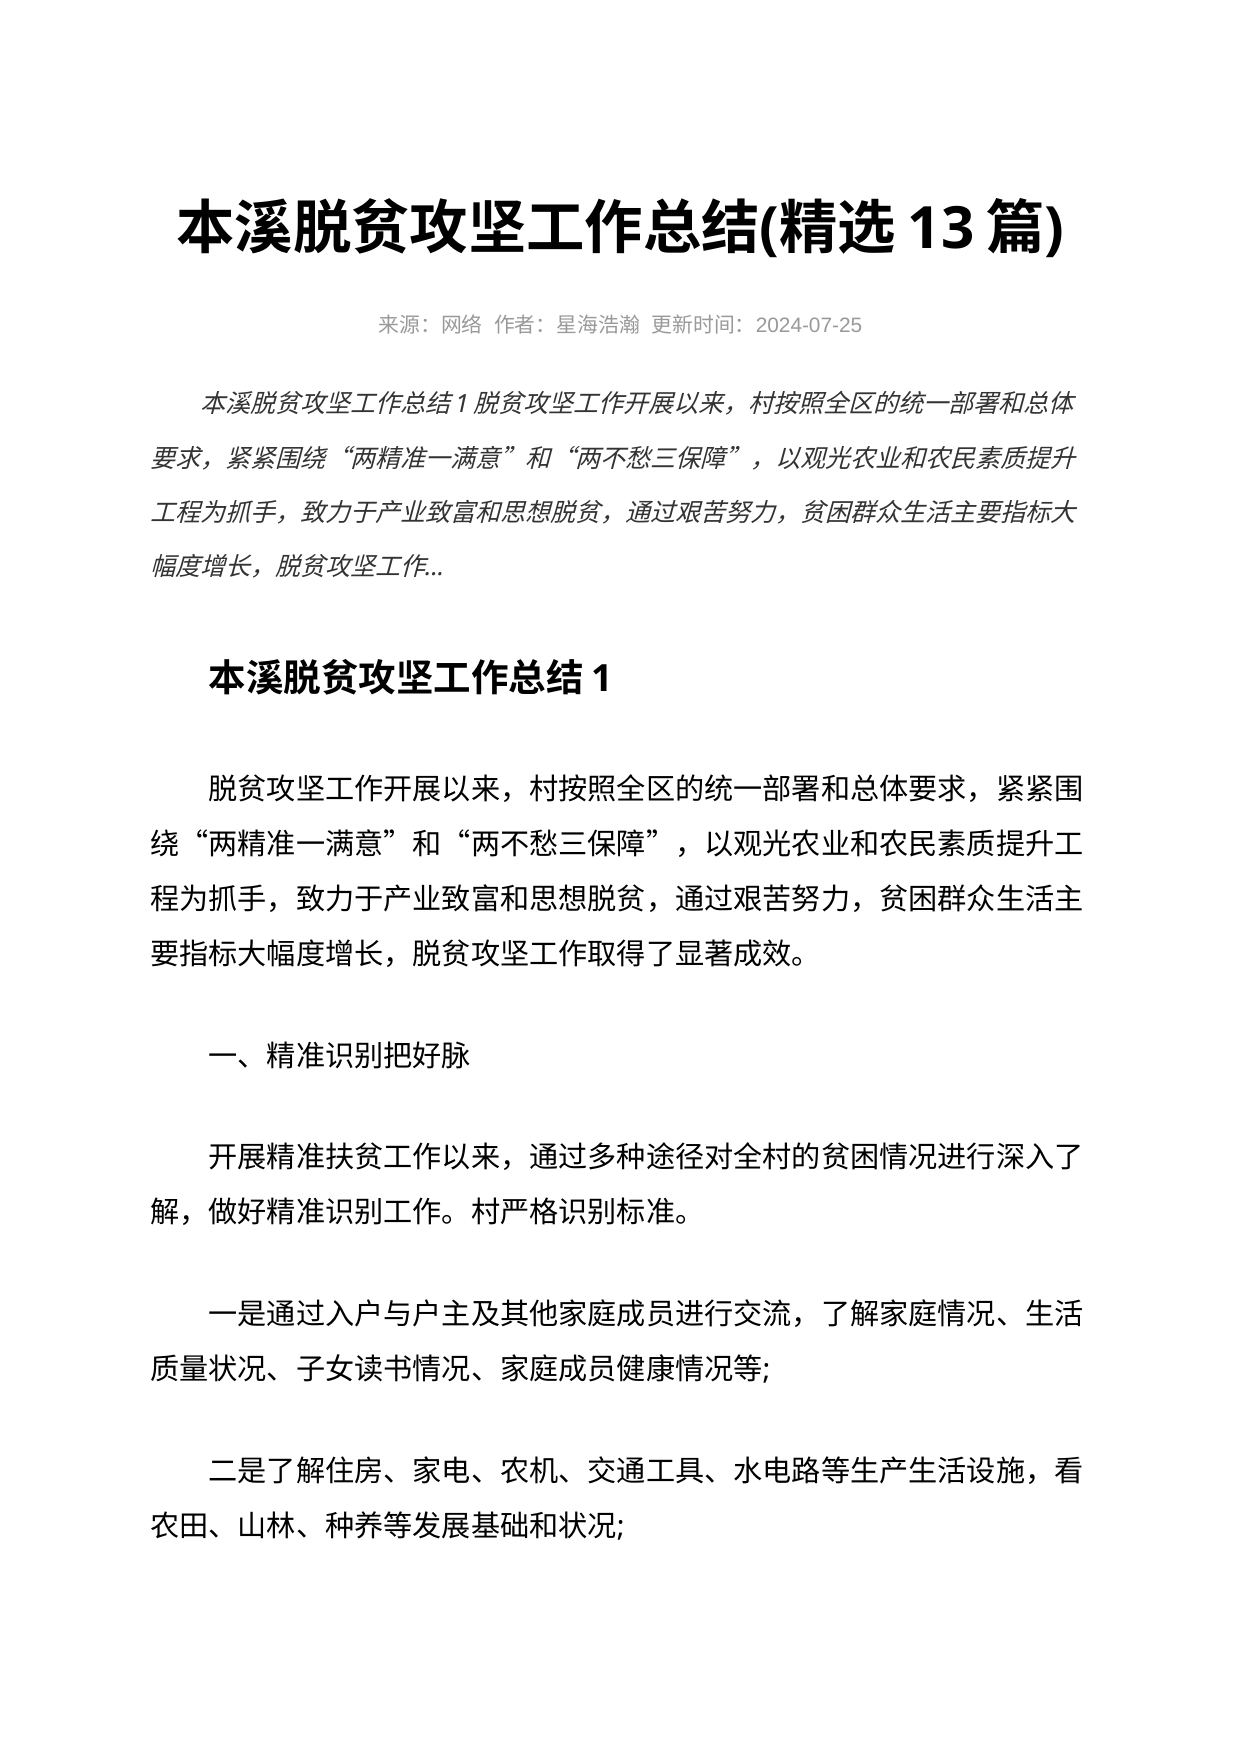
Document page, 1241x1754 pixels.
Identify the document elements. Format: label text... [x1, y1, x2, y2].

text 本溪脱贫攻坚工作总结1脱贫攻坚工作开展以来，村按照全区的统一部署和总体要求，紧紧围绕“两精准一满意”和“两不愁三保障”，以观光农业和农民素质提升工程为抓手，致力于产业致富和思想脱贫，通过艰苦努力，贫困群众生活主要指标大幅度增长，脱贫攻坚工作... [150, 384, 1090, 583]
text 一是通过入户与户主及其他家庭成员进行交流，了解家庭情况、生活质量状况、子女读书情况、家庭成员健康情况等; [150, 1291, 1090, 1388]
text 一、精准识别把好脉 [150, 1032, 1090, 1074]
text 来源：网络 作者：星海浩瀚 更新时间：2024-07-25 [150, 313, 1090, 337]
subtitle 本溪脱贫攻坚工作总结(精选13篇) [150, 181, 1090, 266]
text 开展精准扶贫工作以来，通过多种途径对全村的贫困情况进行深入了解，做好精准识别工作。村严格识别标准。 [150, 1134, 1090, 1231]
text 本溪脱贫攻坚工作总结1 [150, 648, 1090, 703]
text 二是了解住房、家电、农机、交通工具、水电路等生产生活设施，看农田、山林、种养等发展基础和状况; [150, 1447, 1090, 1545]
text 脱贫攻坚工作开展以来，村按照全区的统一部署和总体要求，紧紧围绕“两精准一满意”和“两不愁三保障”，以观光农业和农民素质提升工程为抓手，致力于产业致富和思想脱贫，通过艰苦努力，贫困群众生活主要指标大幅度增长，脱贫攻坚工作取得了显著成效。 [150, 766, 1090, 973]
